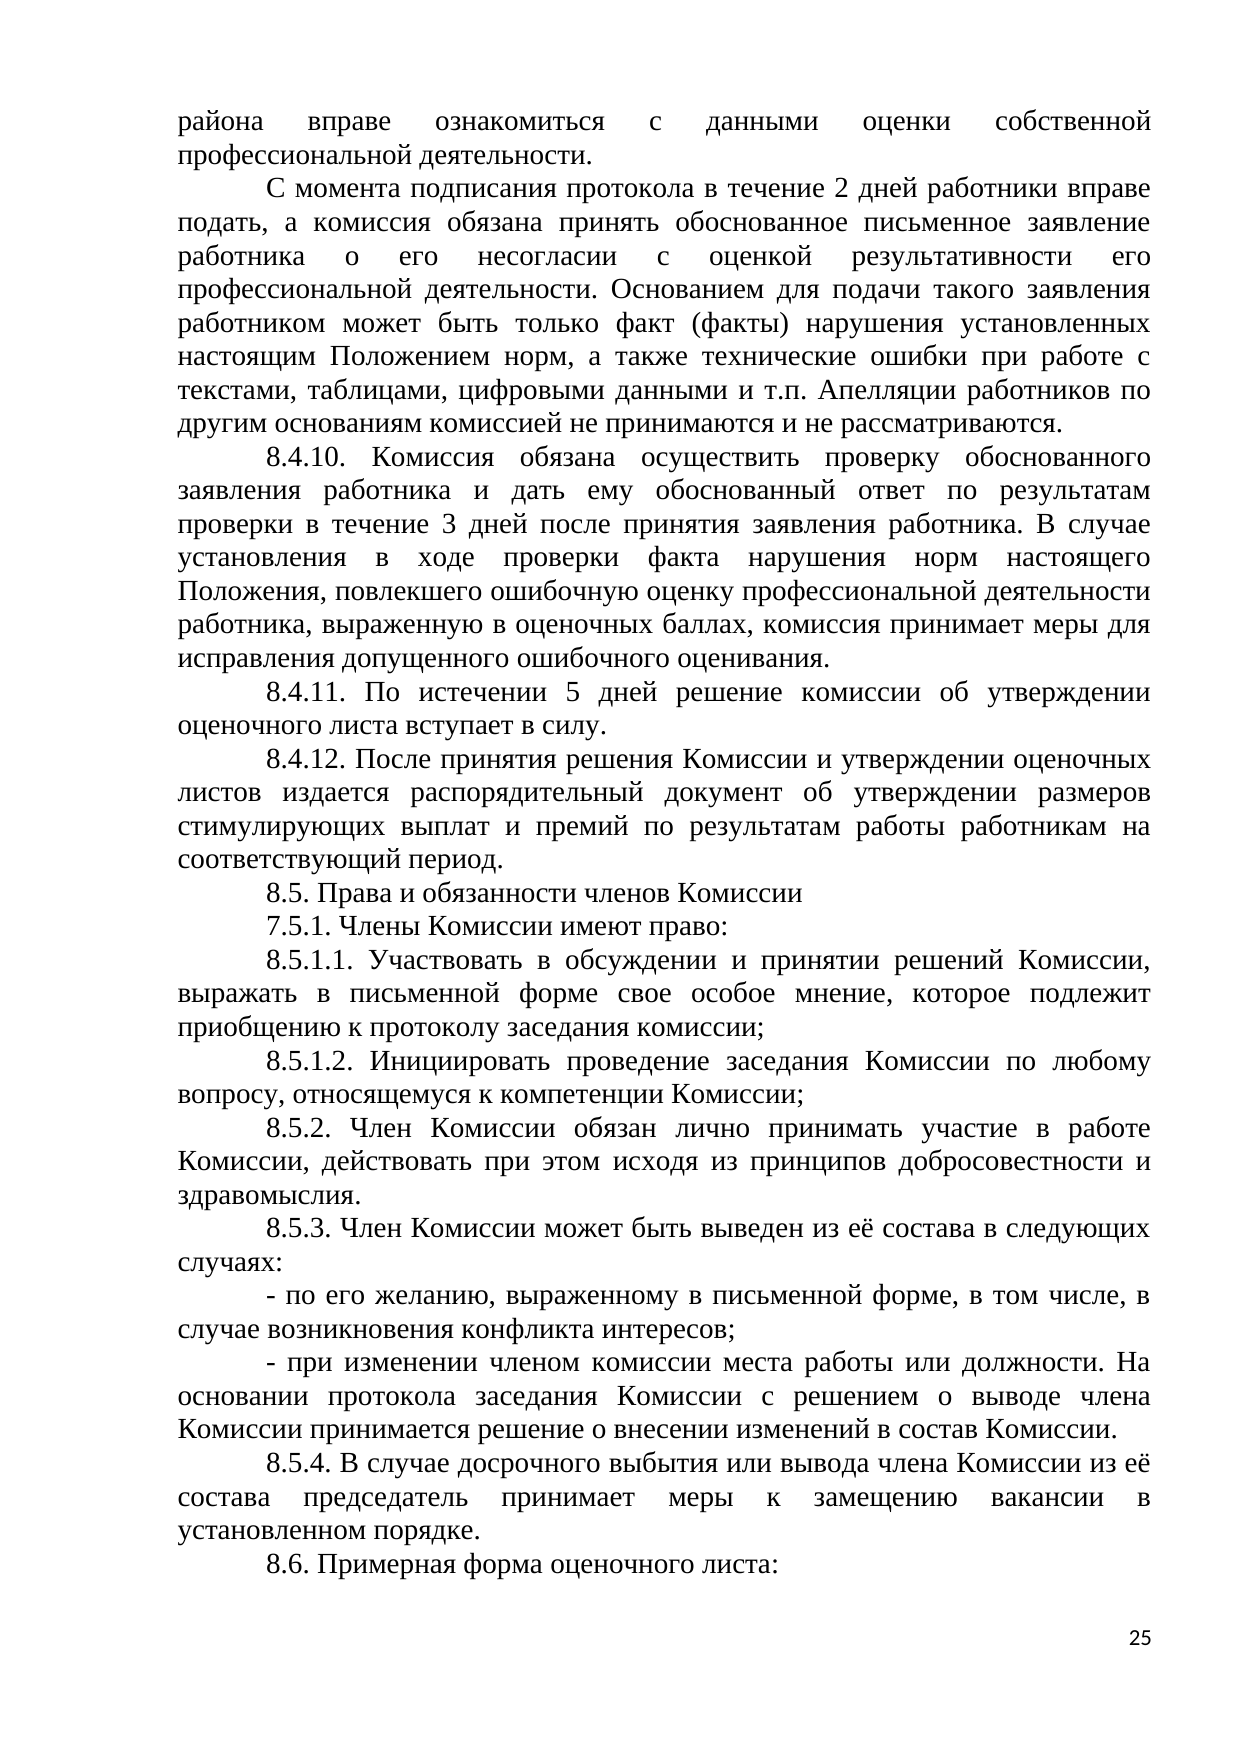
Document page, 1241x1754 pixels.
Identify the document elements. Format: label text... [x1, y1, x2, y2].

text 7.5.1. Члены Комиссии имеют право: [177, 908, 1152, 942]
text 8.5.4. В случае досрочного выбытия или вывода члена Комиссии из её состава председатель принимает меры к замещению вакансии в установленном порядке. [177, 1445, 1152, 1546]
text 8.5.2. Член Комиссии обязан лично принимать участие в работе Комиссии, действовать при этом исходя из принципов добросовестности и здравомыслия. [177, 1110, 1152, 1210]
text С момента подписания протокола в течение 2 дней работники вправе подать, а комиссия обязана принять обоснованное письменное заявление работника о его несогласии с оценкой результативности его профессиональной деятельности. Основанием для подачи такого заявления работником может быть только факт (факты) нарушения установленных настоящим Положением норм, а также технические ошибки при работе с текстами, таблицами, цифровыми данными и т.п. Апелляции работников по другим основаниям комиссией не принимаются и не рассматриваются. [177, 171, 1152, 439]
text - по его желанию, выраженному в письменной форме, в том числе, в случае возникновения конфликта интересов; [177, 1277, 1152, 1344]
text 8.5.1.1. Участвовать в обсуждении и принятии решений Комиссии, выражать в письменной форме свое особое мнение, которое подлежит приобщению к протоколу заседания комиссии; [177, 942, 1152, 1043]
text 8.5.1.2. Инициировать проведение заседания Комиссии по любому вопросу, относящемуся к компетенции Комиссии; [177, 1043, 1152, 1110]
text 8.4.10. Комиссия обязана осуществить проверку обоснованного заявления работника и дать ему обоснованный ответ по результатам проверки в течение 3 дней после принятия заявления работника. В случае установления в ходе проверки факта нарушения норм настоящего Положения, повлекшего ошибочную оценку профессиональной деятельности работника, выраженную в оценочных баллах, комиссия принимает меры для исправления допущенного ошибочного оценивания. [177, 439, 1152, 674]
text 8.4.11. По истечении 5 дней решение комиссии об утверждении оценочного листа вступает в силу. [177, 674, 1152, 741]
text 8.5. Права и обязанности членов Комиссии [177, 875, 1152, 908]
text 8.4.12. После принятия решения Комиссии и утверждении оценочных листов издается распорядительный документ об утверждении размеров стимулирующих выплат и премий по результатам работы работникам на соответствующий период. [177, 741, 1152, 875]
text 8.6. Примерная форма оценочного листа: [177, 1546, 1152, 1579]
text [177, 103, 1152, 171]
text - при изменении членом комиссии места работы или должности. На основании протокола заседания Комиссии с решением о выводе члена Комиссии принимается решение о внесении изменений в состав Комиссии. [177, 1344, 1152, 1445]
text 8.5.3. Член Комиссии может быть выведен из её состава в следующих случаях: [177, 1210, 1152, 1277]
